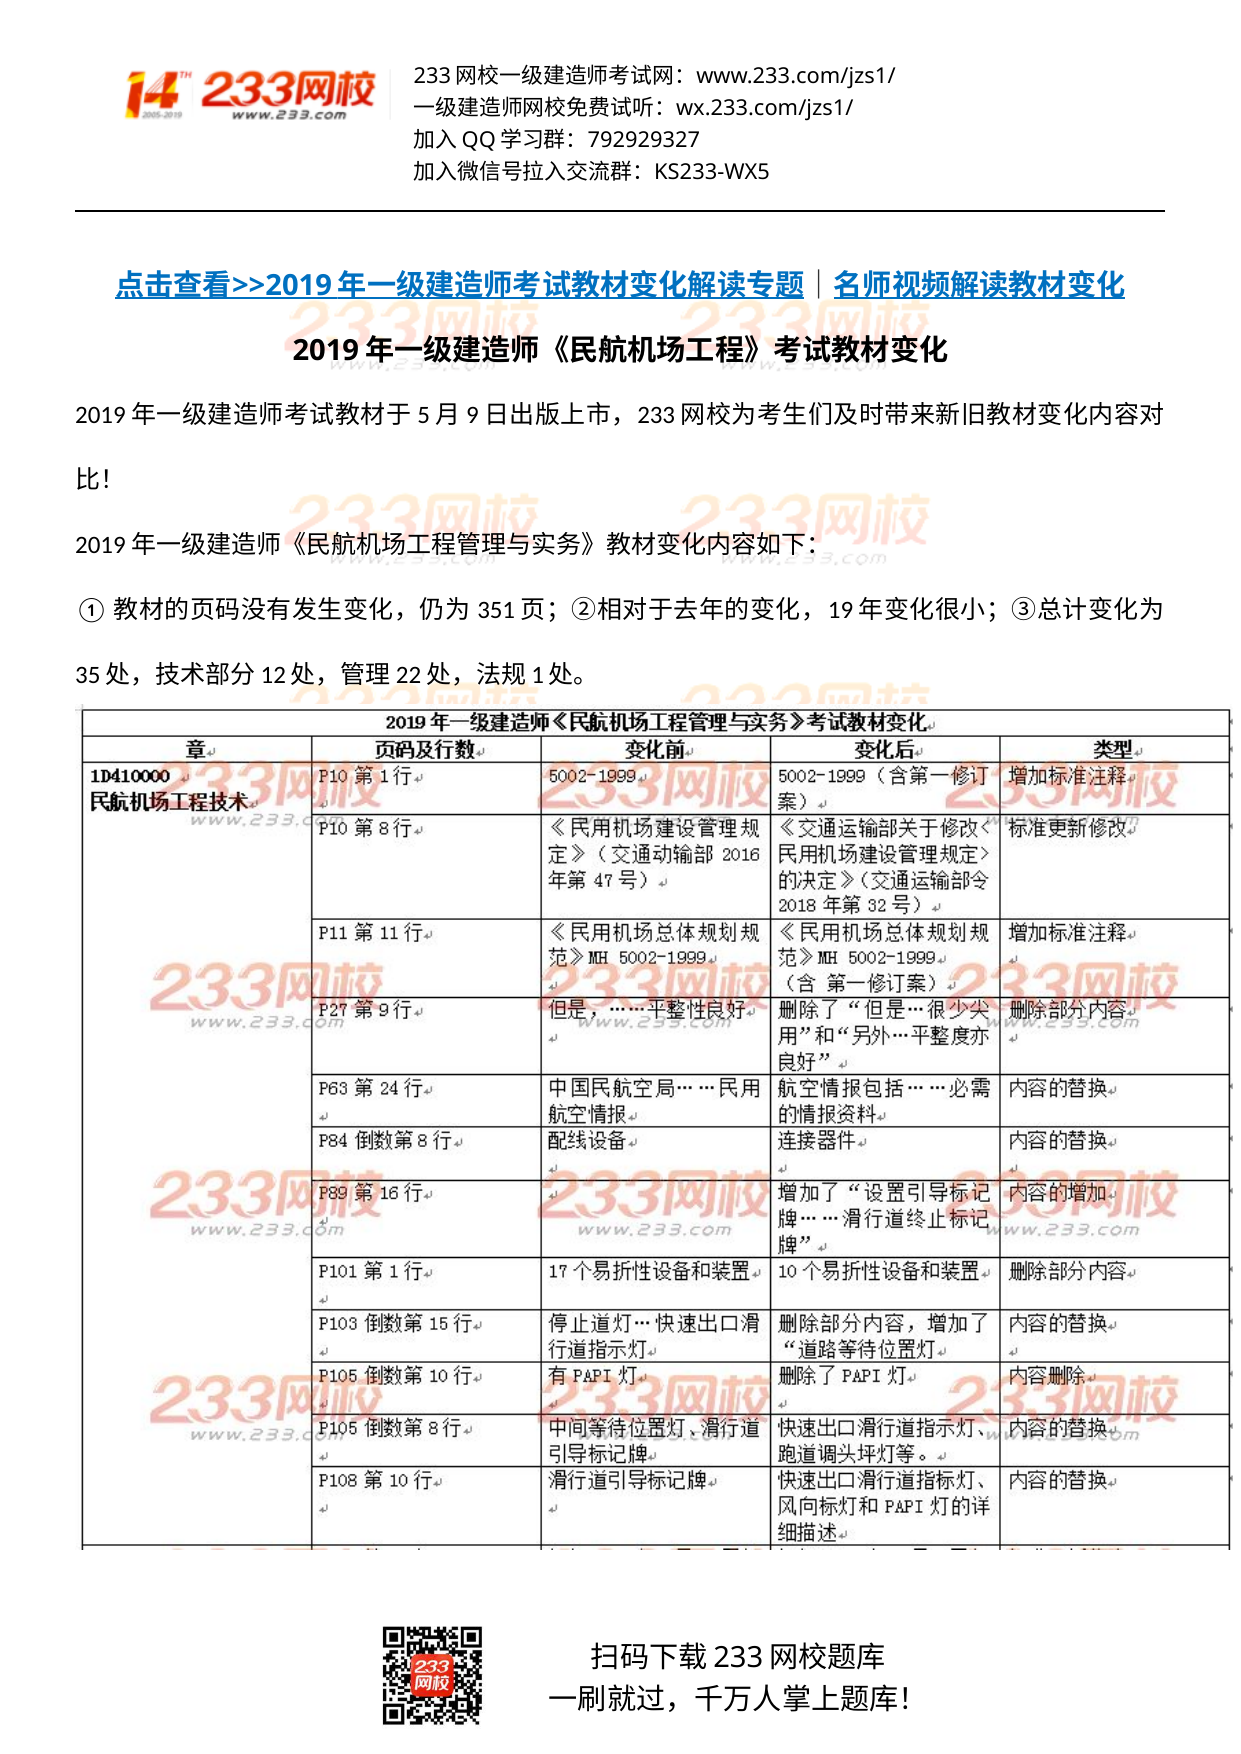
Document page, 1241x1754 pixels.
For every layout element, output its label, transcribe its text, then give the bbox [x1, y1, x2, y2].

text 点击查看>>2019年一级建造师考试教材变化解读专题｜名师视频解读教材变化 [75, 250, 1165, 315]
text 2019年一级建造师《民航机场工程管理与实务》教材变化内容如下： [75, 510, 1165, 575]
text 2019年一级建造师考试教材于5月9日出版上市，233网校为考生们及时带来新旧教材变化内容对比！ [75, 380, 1165, 510]
picture [119, 58, 391, 130]
text ①教材的页码没有发生变化，仍为351页；②相对于去年的变化，19年变化很小；③总计变化为35处，技术部分12处，管理22处，法规1处。 [75, 575, 1165, 704]
text 2019年一级建造师《民航机场工程》考试教材变化 [75, 315, 1165, 380]
picture [376, 1620, 488, 1731]
picture [75, 704, 1233, 1550]
